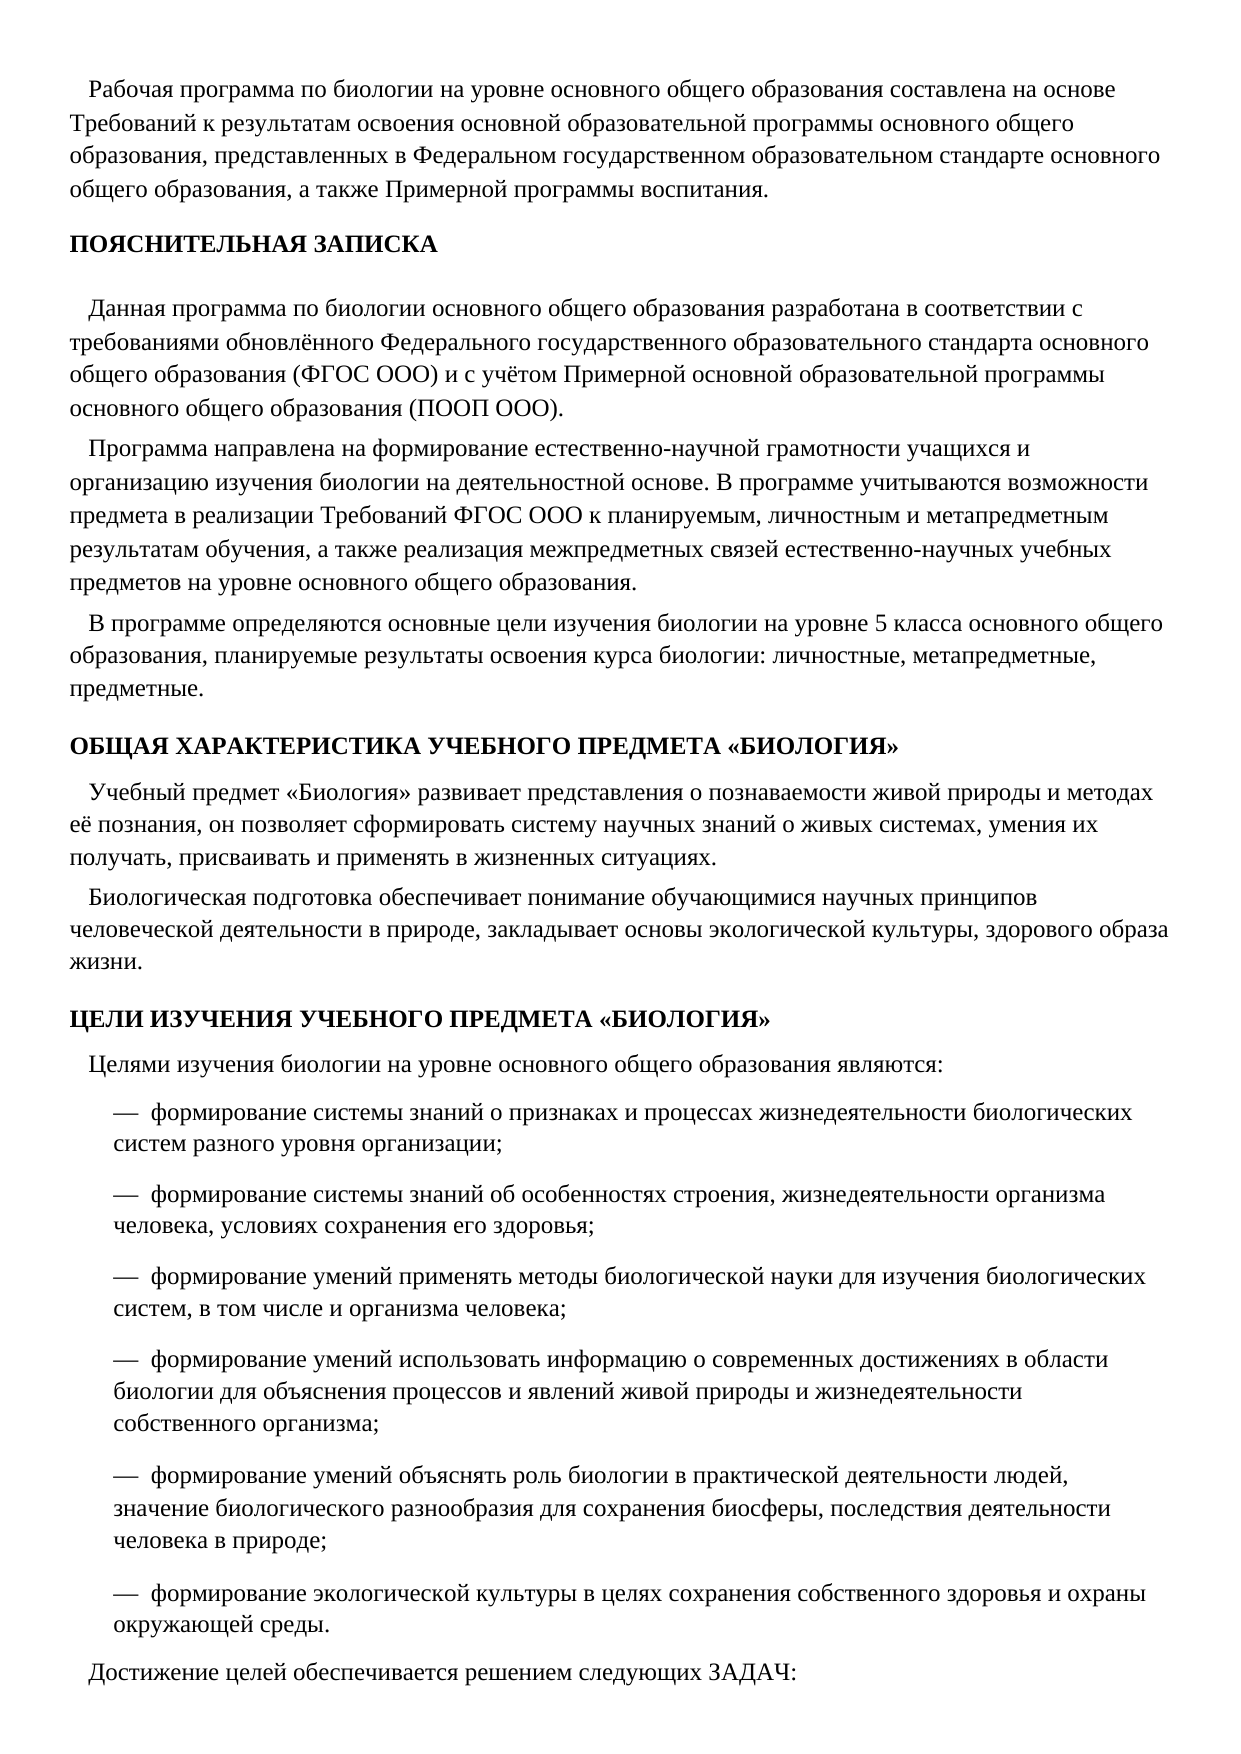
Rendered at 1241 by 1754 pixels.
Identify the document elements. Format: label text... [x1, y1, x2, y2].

text — формирование экологической культуры в целях сохранения собственного здоровья и охраны окружающей среды. [113, 1578, 1157, 1638]
text Достижение целей обеспечивается решением следующих ЗАДАЧ: [88, 1659, 1172, 1686]
text Учебный предмет «Биология» развивает представления о познаваемости живой природы и методах её познания, он позволяет сформировать систему научных знаний о живых системах, умения их получать, присваивать и применять в жизненных ситуациях. [69, 777, 1157, 871]
text В программе определяются основные цели изучения биологии на уровне 5 класса основного общего образования, планируемые результаты освоения курса биологии: личностные, метапредметные, предметные. [69, 608, 1172, 702]
text Данная программа по биологии основного общего образования разработана в соответствии с требованиями обновлённого Федерального государственного образовательного стандарта основного общего образования (ФГОС ООО) и с учётом Примерной основной образовательной программы основного общего образования (ПООП ООО). [69, 293, 1157, 421]
text ПОЯСНИТЕЛЬНАЯ ЗАПИСКА [69, 230, 1172, 257]
text Программа направлена на формирование естественно-научной грамотности учащихся и организацию изучения биологии на деятельностной основе. В программе учитываются возможности предмета в реализации Требований ФГОС ООО к планируемым, личностным и метапредметным результатам обучения, а также реализация межпредметных связей естественно-научных учебных предметов на уровне основного общего образования. [69, 433, 1157, 596]
text — формирование умений использовать информацию о современных достижениях в области биологии для объяснения процессов и явлений живой природы и жизнедеятельности собственного организма; [113, 1344, 1112, 1437]
text — формирование умений применять методы биологической науки для изучения биологических систем, в том числе и организма человека; [113, 1261, 1157, 1321]
text Целями изучения биологии на уровне основного общего образования являются: [88, 1051, 1172, 1078]
text Биологическая подготовка обеспечивает понимание обучающимися научных принципов человеческой деятельности в природе, закладывает основы экологической культуры, здорового образа жизни. [69, 882, 1172, 975]
text ЦЕЛИ ИЗУЧЕНИЯ УЧЕБНОГО ПРЕДМЕТА «БИОЛОГИЯ» [69, 1006, 1172, 1033]
text — формирование системы знаний об особенностях строения, жизнедеятельности организма человека, условиях сохранения его здоровья; [113, 1179, 1112, 1239]
text — формирование умений объяснять роль биологии в практической деятельности людей, значение биологического разнообразия для сохранения биосферы, последствия деятельности человека в природе; [113, 1461, 1112, 1554]
text — формирование системы знаний о признаках и процессах жизнедеятельности биологических систем разного уровня организации; [113, 1097, 1142, 1157]
text ОБЩАЯ ХАРАКТЕРИСТИКА УЧЕБНОГО ПРЕДМЕТА «БИОЛОГИЯ» [69, 733, 1172, 760]
text Рабочая программа по биологии на уровне основного общего образования составлена на основе Требований к результатам освоения основной образовательной программы основного общего образования, представленных в Федеральном государственном образовательном стандарте основного общего образования, а также Примерной программы воспитания. [69, 74, 1172, 202]
